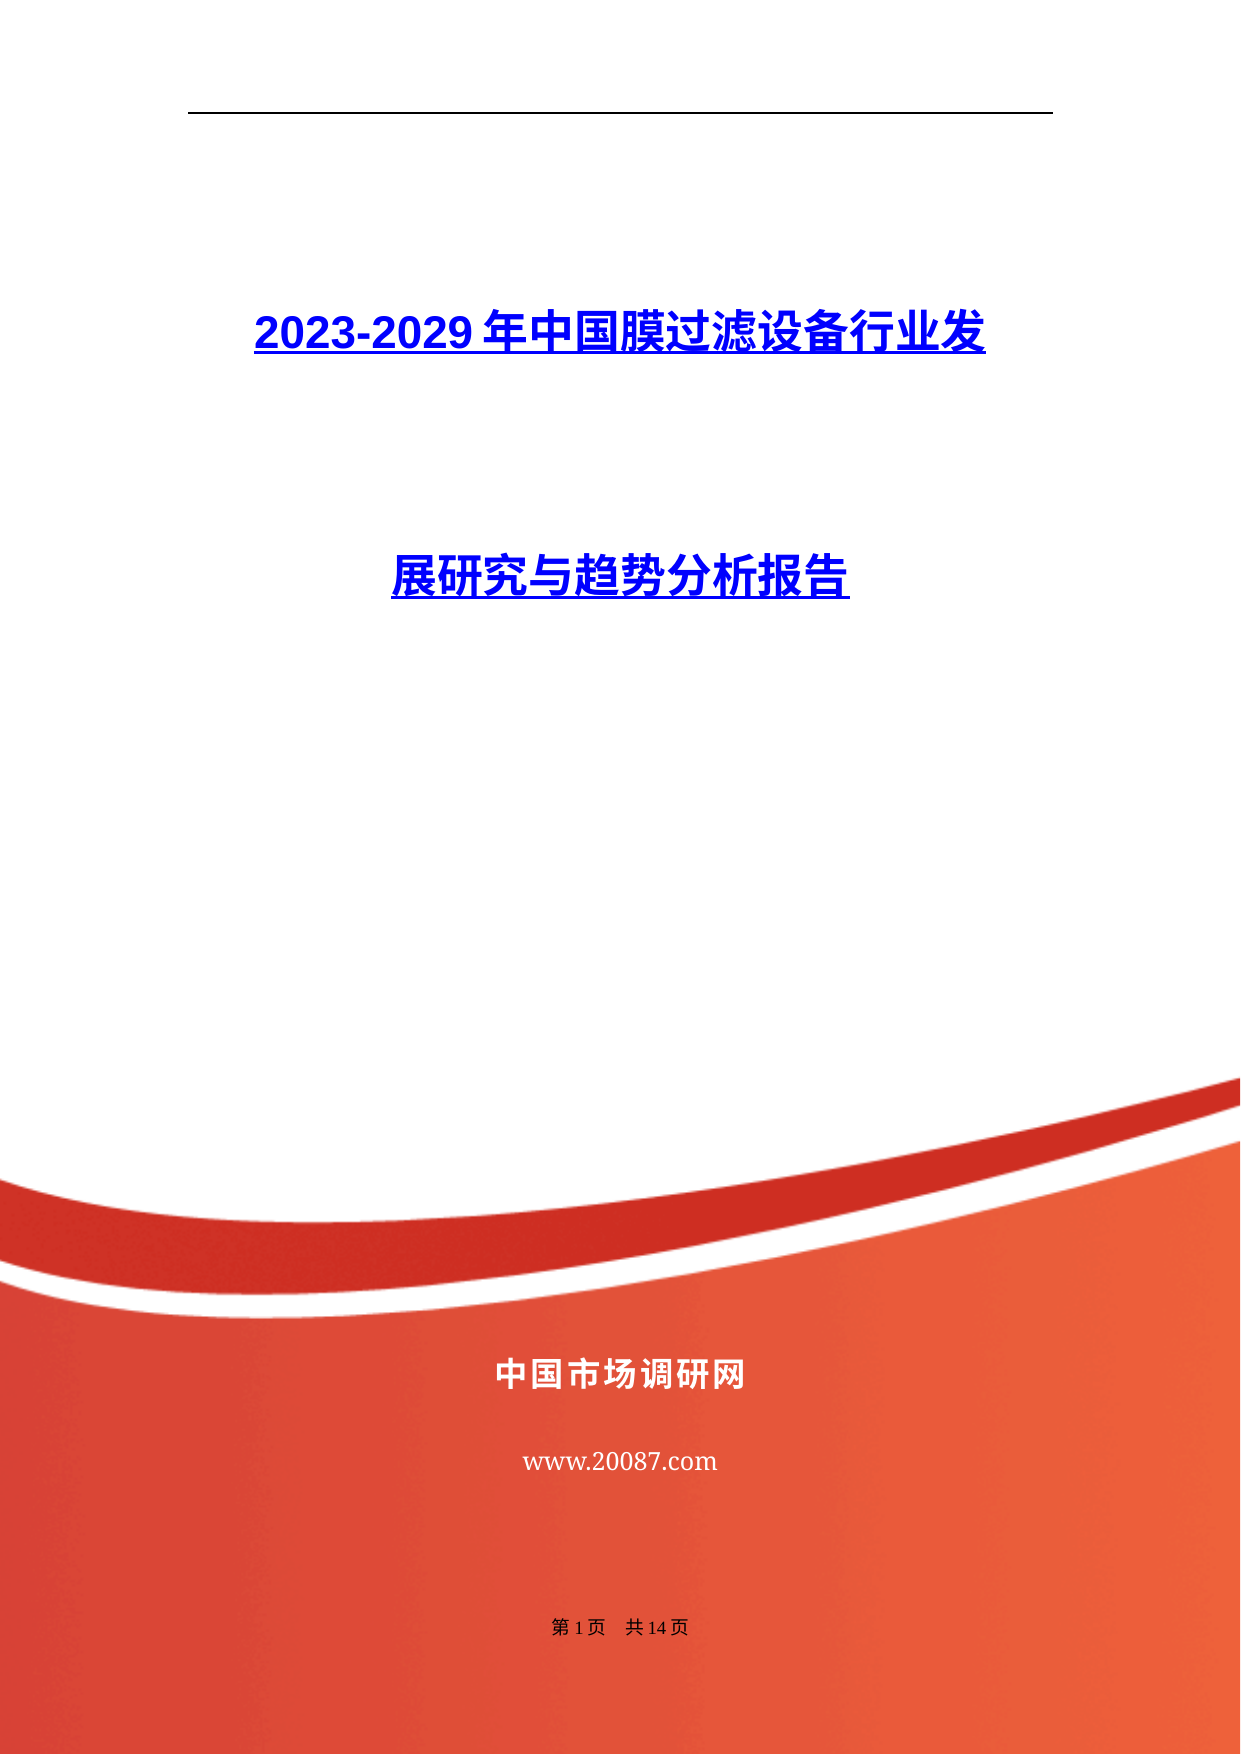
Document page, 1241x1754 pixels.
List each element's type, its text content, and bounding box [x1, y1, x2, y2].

picture [0, 1006, 1241, 1754]
subtitle 中国市场调研网 [187, 1339, 1053, 1404]
text www.20087.com [187, 1428, 1053, 1493]
table_header 2023-2029年中国膜过滤设备行业发展研究与趋势分析报告 [188, 207, 1053, 773]
